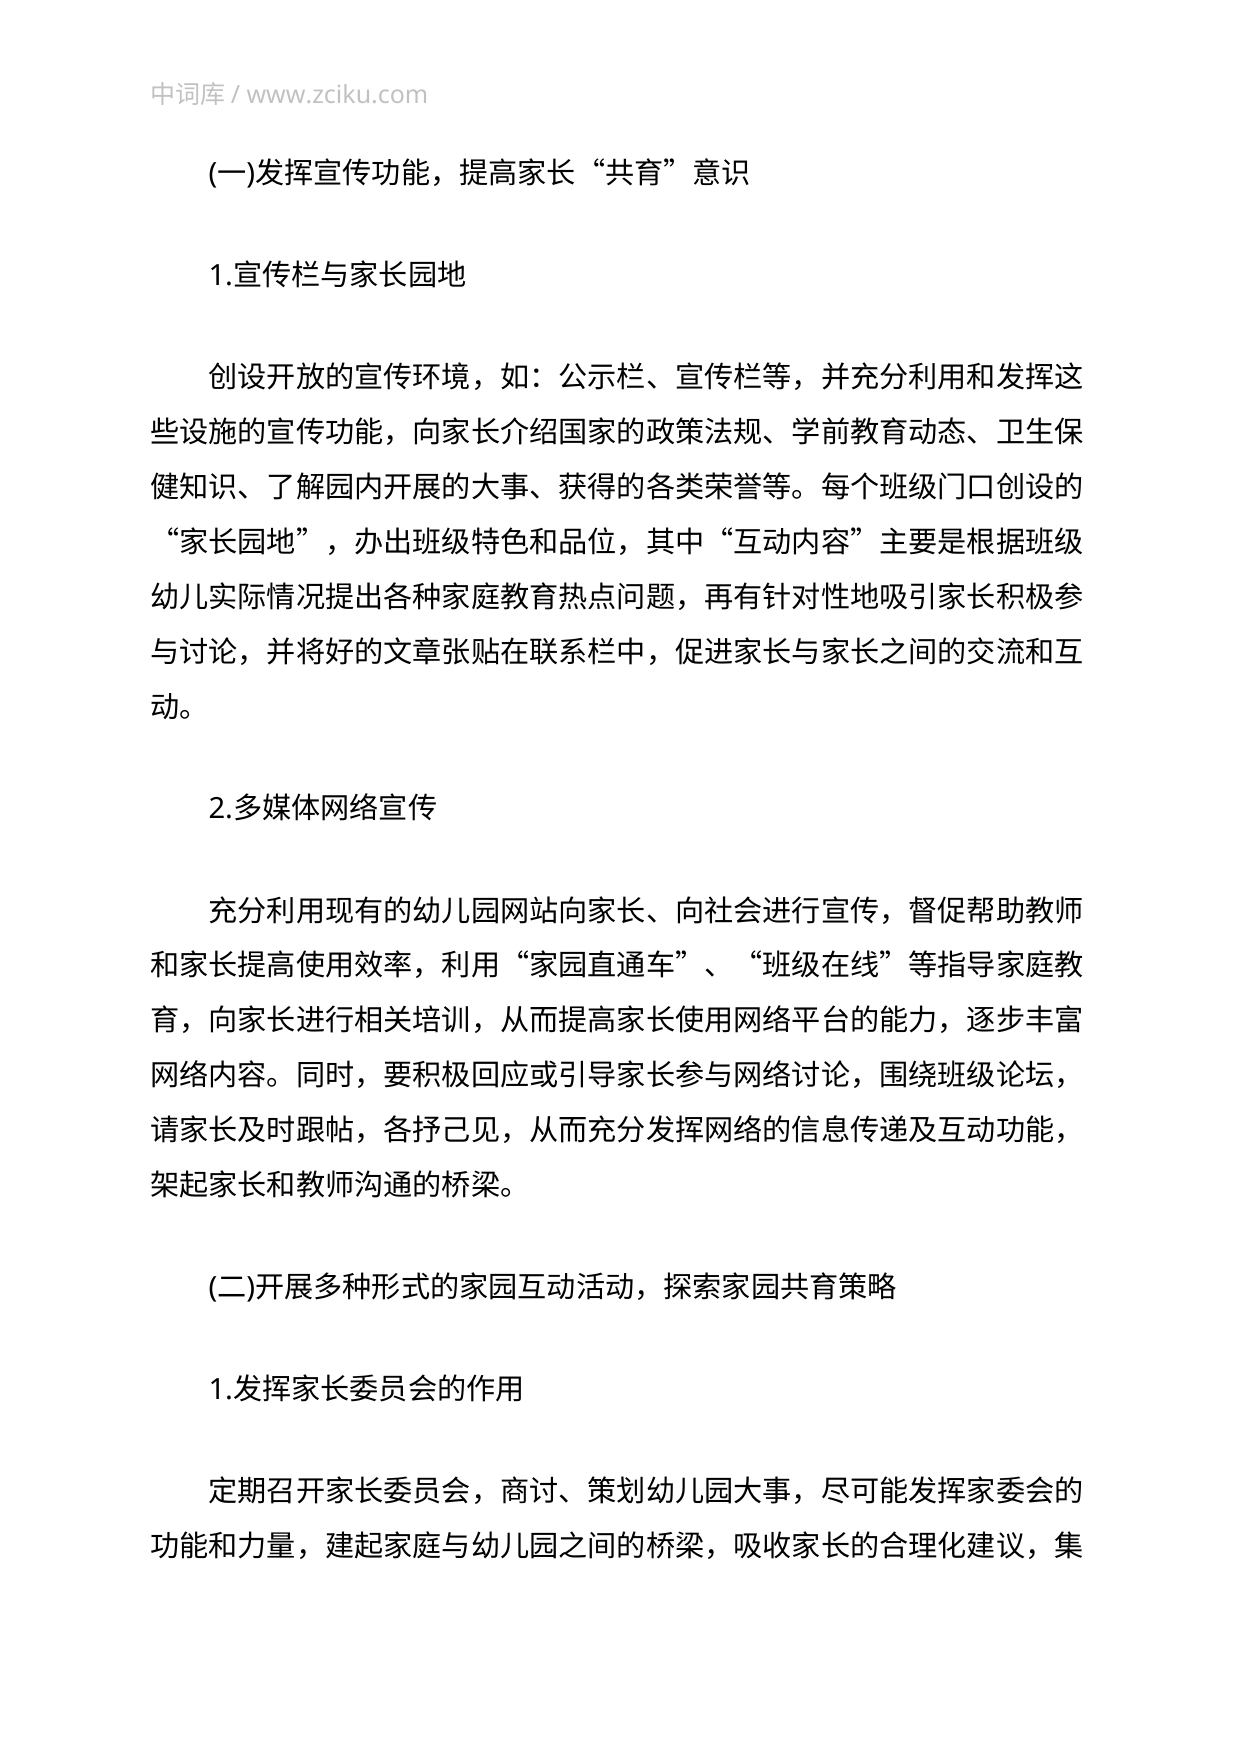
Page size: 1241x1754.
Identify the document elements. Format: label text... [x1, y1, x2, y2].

text 1.发挥家长委员会的作用 [150, 1365, 1090, 1408]
text 2.多媒体网络宣传 [150, 785, 1090, 827]
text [150, 1467, 1090, 1564]
text (一)发挥宣传功能，提高家长“共育”意识 [150, 150, 1090, 192]
text (二)开展多种形式的家园互动活动，探索家园共育策略 [150, 1263, 1090, 1306]
text 创设开放的宣传环境，如：公示栏、宣传栏等，并充分利用和发挥这些设施的宣传功能，向家长介绍国家的政策法规、学前教育动态、卫生保健知识、了解园内开展的大事、获得的各类荣誉等。每个班级门口创设的“家长园地”，办出班级特色和品位，其中“互动内容”主要是根据班级幼儿实际情况提出各种家庭教育热点问题，再有针对性地吸引家长积极参与讨论，并将好的文章张贴在联系栏中，促进家长与家长之间的交流和互动。 [150, 354, 1090, 726]
text 1.宣传栏与家长园地 [150, 252, 1090, 294]
text 充分利用现有的幼儿园网站向家长、向社会进行宣传，督促帮助教师和家长提高使用效率，利用“家园直通车”、“班级在线”等指导家庭教育，向家长进行相关培训，从而提高家长使用网络平台的能力，逐步丰富网络内容。同时，要积极回应或引导家长参与网络讨论，围绕班级论坛，请家长及时跟帖，各抒己见，从而充分发挥网络的信息传递及互动功能，架起家长和教师沟通的桥梁。 [150, 887, 1090, 1204]
